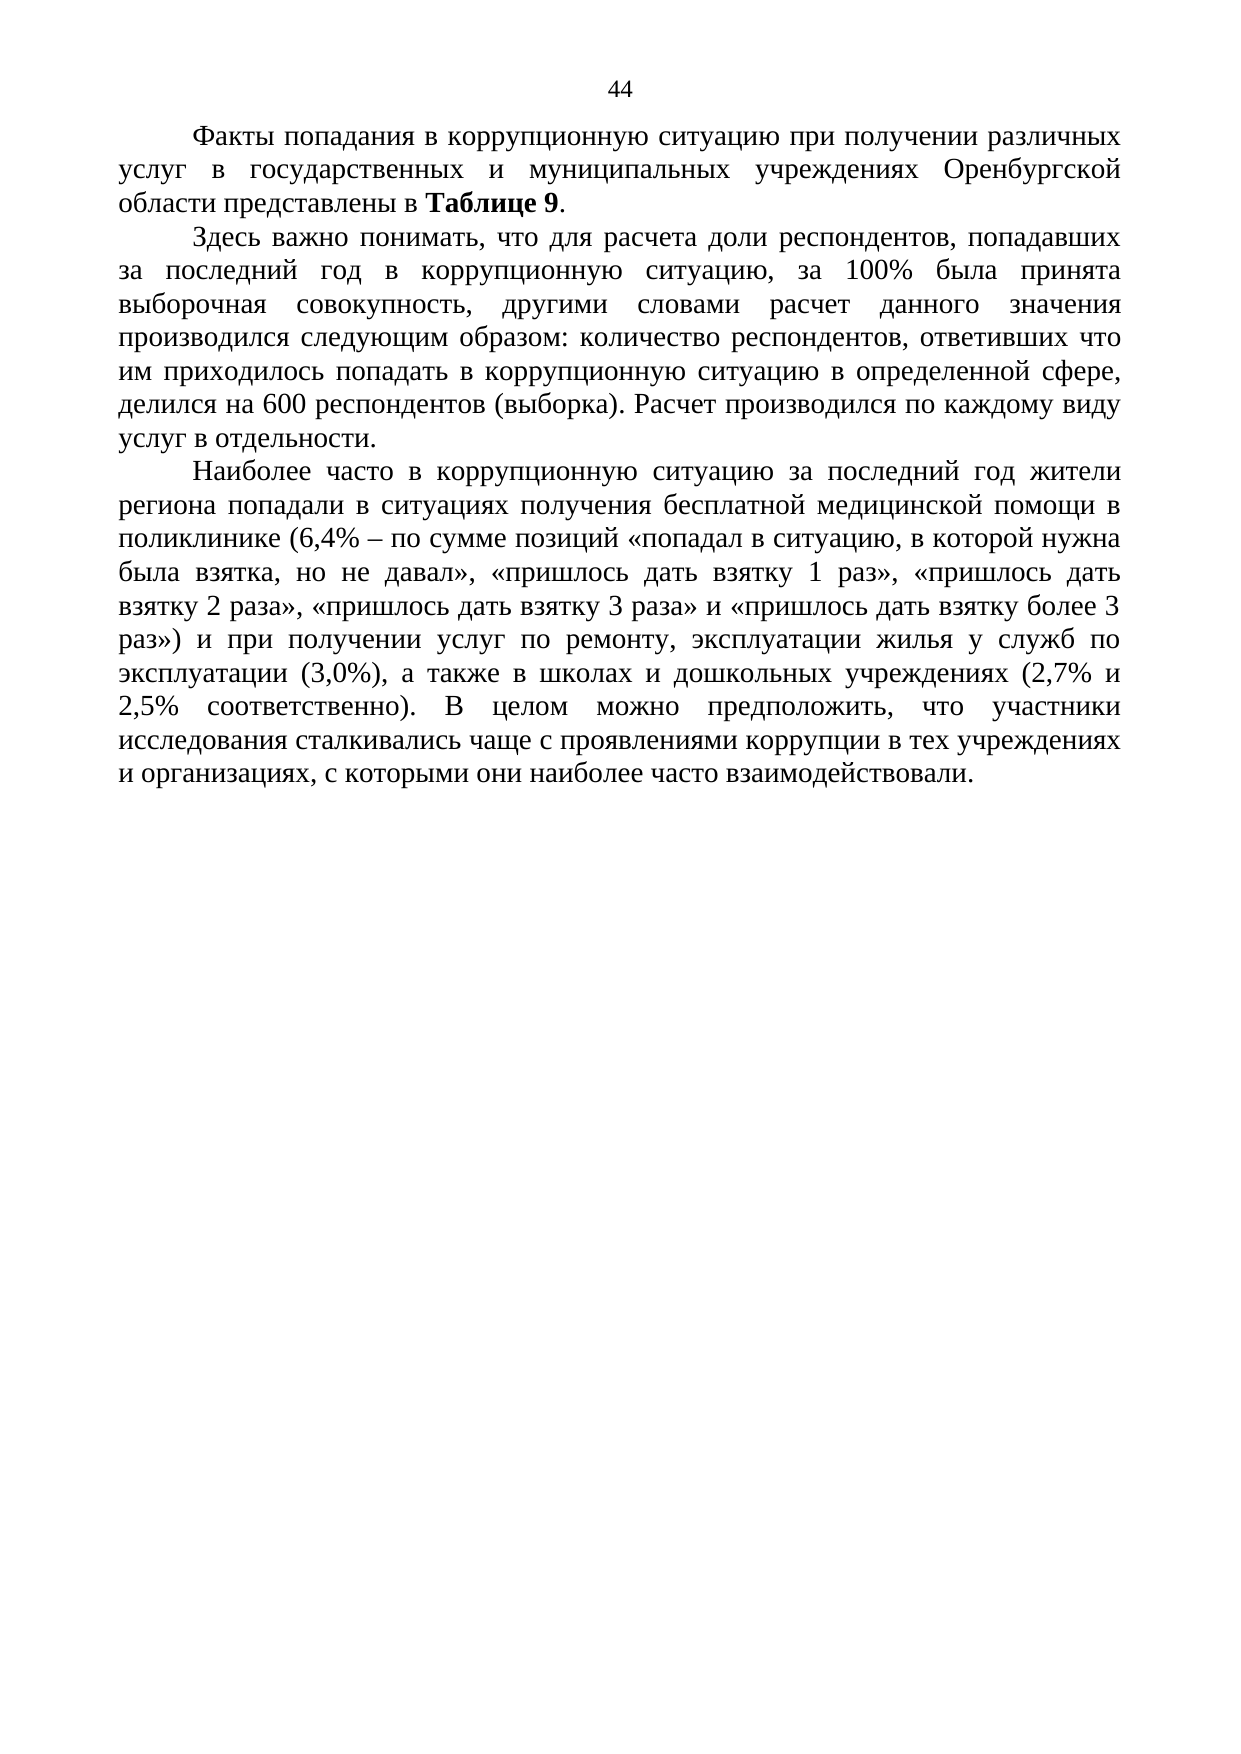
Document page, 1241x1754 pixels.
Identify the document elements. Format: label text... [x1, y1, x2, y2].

text Наиболее часто в коррупционную ситуацию за последний год жители региона попадали в ситуациях получения бесплатной медицинской помощи в поликлинике (6,4% – по сумме позиций «попадал в ситуацию, в которой нужна была взятка, но не давал», «пришлось дать взятку 1 раз», «пришлось дать взятку 2 раза», «пришлось дать взятку 3 раза» и «пришлось дать взятку более 3 раз») и при получении услуг по ремонту, эксплуатации жилья у служб по эксплуатации (3,0%), а также в школах и дошкольных учреждениях (2,7% и 2,5% соответственно). В целом можно предположить, что участники исследования сталкивались чаще с проявлениями коррупции в тех учреждениях и организациях, с которыми они наиболее часто взаимодействовали. [118, 453, 1122, 789]
text Факты попадания в коррупционную ситуацию при получении различных услуг в государственных и муниципальных учреждениях Оренбургской области представлены в Таблице 9. [118, 118, 1122, 219]
text Здесь важно понимать, что для расчета доли респондентов, попадавших за последний год в коррупционную ситуацию, за 100% была принята выборочная совокупность, другими словами расчет данного значения производился следующим образом: количество респондентов, ответивших что им приходилось попадать в коррупционную ситуацию в определенной сфере, делился на 600 респондентов (выборка). Расчет производился по каждому виду услуг в отдельности. [118, 219, 1122, 453]
